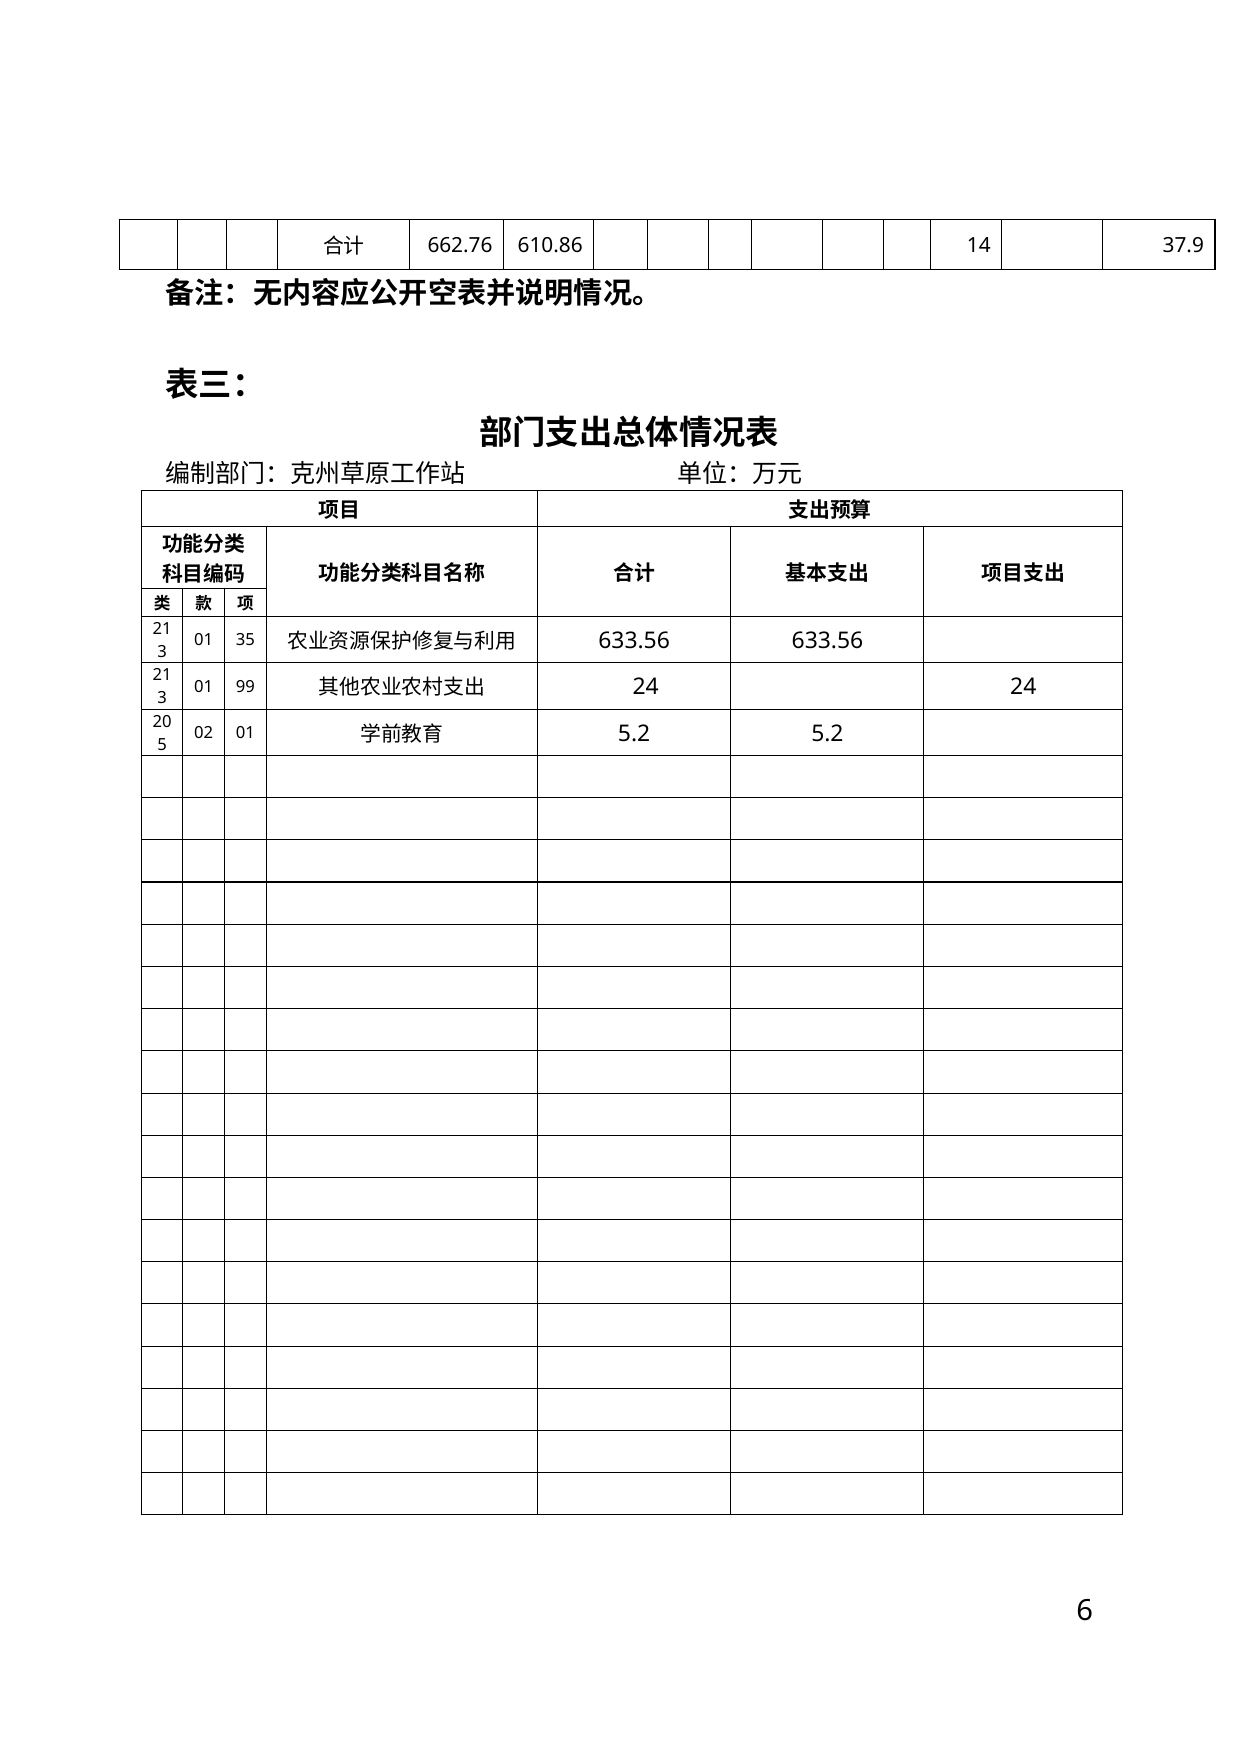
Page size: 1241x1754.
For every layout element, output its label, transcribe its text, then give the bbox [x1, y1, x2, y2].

table_cell 633.56 [731, 617, 923, 662]
table_cell [225, 1262, 266, 1303]
table_cell [538, 1178, 730, 1219]
table_cell [225, 1051, 266, 1092]
table_cell [267, 1304, 537, 1346]
table_cell [924, 1431, 1122, 1472]
table_cell [538, 1431, 730, 1472]
text 备注：无内容应公开空表并说明情况。 [165, 270, 1092, 312]
table_cell [267, 1389, 537, 1430]
table_cell 基本支出 [731, 527, 923, 616]
table_cell [731, 1178, 923, 1219]
table_cell [183, 1389, 224, 1430]
table_cell [225, 967, 266, 1008]
table_cell 01 [225, 710, 266, 755]
table_cell [538, 1220, 730, 1261]
table_cell [142, 1347, 182, 1388]
table_cell [267, 1094, 537, 1134]
table_cell [142, 840, 182, 881]
table_cell [648, 220, 708, 268]
table_cell [731, 663, 923, 708]
table_cell [267, 925, 537, 966]
table_cell [225, 756, 266, 797]
table_cell [731, 1473, 923, 1514]
table_cell 01 [183, 617, 224, 662]
table_cell [183, 883, 224, 924]
table_cell [538, 967, 730, 1008]
table_cell [142, 967, 182, 1008]
table_cell 24 [538, 663, 730, 708]
table_cell [538, 1136, 730, 1177]
table_cell [225, 798, 266, 839]
table_cell 213 [142, 663, 182, 708]
table_cell [225, 1304, 266, 1346]
table_cell [267, 798, 537, 839]
table_cell [731, 1262, 923, 1303]
table_cell [823, 220, 883, 268]
table_cell [183, 1431, 224, 1472]
table_cell [924, 1009, 1122, 1050]
table_cell [924, 1262, 1122, 1303]
table_cell [924, 617, 1122, 662]
table_cell [731, 1136, 923, 1177]
table_cell 662.76 [410, 220, 503, 268]
table_cell [225, 840, 266, 881]
table_cell [142, 1473, 182, 1514]
table_cell [731, 756, 923, 797]
table_cell [183, 1051, 224, 1092]
table_cell [183, 967, 224, 1008]
table_cell [183, 1136, 224, 1177]
table_cell 合计 [278, 220, 409, 268]
text 表三： [165, 357, 1092, 406]
table_cell 5.2 [538, 710, 730, 755]
table_cell [120, 220, 177, 268]
table_cell [731, 840, 923, 881]
table_cell [225, 1431, 266, 1472]
table_cell 35 [225, 617, 266, 662]
table_cell [267, 756, 537, 797]
table_cell [924, 1347, 1122, 1388]
table_cell 213 [142, 617, 182, 662]
table_cell [924, 925, 1122, 966]
table_cell [183, 1220, 224, 1261]
table_cell 610.86 [504, 220, 593, 268]
table_cell [142, 1389, 182, 1430]
table_cell 01 [183, 663, 224, 708]
table_cell [267, 840, 537, 881]
table_cell [267, 1051, 537, 1092]
table_cell [142, 1136, 182, 1177]
table_cell 项 [225, 589, 266, 616]
table_cell [731, 1431, 923, 1472]
table_cell 功能分类科目名称 [267, 527, 537, 616]
table_cell 205 [142, 710, 182, 755]
table_cell [183, 1009, 224, 1050]
table_cell [267, 1431, 537, 1472]
table_cell [142, 1431, 182, 1472]
table_cell [178, 220, 226, 268]
table_cell [924, 1220, 1122, 1261]
table_header 支出预算 [538, 491, 1122, 526]
table_cell 款 [183, 589, 224, 616]
table_cell [267, 1262, 537, 1303]
table_cell [267, 1347, 537, 1388]
table_cell [225, 1094, 266, 1134]
table_cell [731, 1094, 923, 1134]
table_cell [267, 883, 537, 924]
table_cell [538, 798, 730, 839]
table_cell [183, 756, 224, 797]
table_cell [731, 1009, 923, 1050]
table_cell [538, 1347, 730, 1388]
table_cell [142, 1304, 182, 1346]
table_cell [538, 1051, 730, 1092]
table_cell 其他农业农村支出 [267, 663, 537, 708]
table_cell [183, 1347, 224, 1388]
table_cell 24 [924, 663, 1122, 708]
table_cell [142, 925, 182, 966]
table_cell [142, 1178, 182, 1219]
table_cell 学前教育 [267, 710, 537, 755]
table_cell [183, 1304, 224, 1346]
table_cell [142, 883, 182, 924]
text 编制部门：克州草原工作站 单位：万元 [165, 454, 1092, 490]
table_cell [731, 967, 923, 1008]
table_cell [924, 756, 1122, 797]
table_cell [538, 756, 730, 797]
table_cell [183, 1262, 224, 1303]
table_cell 农业资源保护修复与利用 [267, 617, 537, 662]
table_cell 项目支出 [924, 527, 1122, 616]
table_cell [538, 1304, 730, 1346]
table_cell [538, 1389, 730, 1430]
table_cell [225, 1389, 266, 1430]
table_cell [924, 1304, 1122, 1346]
table_cell [225, 1136, 266, 1177]
table_cell [225, 883, 266, 924]
table_cell [1002, 220, 1102, 268]
table_header 项目 [142, 491, 537, 526]
table_cell [731, 1220, 923, 1261]
table_cell [752, 220, 822, 268]
table_cell [924, 1178, 1122, 1219]
table_cell [731, 798, 923, 839]
table_cell 633.56 [538, 617, 730, 662]
table_cell [731, 1304, 923, 1346]
table_cell [183, 1094, 224, 1134]
table_cell [924, 1473, 1122, 1514]
table_cell [538, 840, 730, 881]
table_cell [924, 1051, 1122, 1092]
table_cell [924, 710, 1122, 755]
table_cell [924, 967, 1122, 1008]
table_cell 类 [142, 589, 182, 616]
table_cell [538, 1473, 730, 1514]
table_cell [142, 1262, 182, 1303]
table_cell 合计 [538, 527, 730, 616]
table_cell [142, 1051, 182, 1092]
table_cell 37.9 [1103, 220, 1214, 268]
table_cell [924, 840, 1122, 881]
table_cell [538, 925, 730, 966]
table_cell [267, 967, 537, 1008]
table_cell [924, 1094, 1122, 1134]
table_cell [142, 798, 182, 839]
table_cell [731, 883, 923, 924]
table_cell [227, 220, 277, 268]
table_cell [183, 925, 224, 966]
table_cell [924, 798, 1122, 839]
table_cell [142, 1094, 182, 1134]
table_cell [884, 220, 930, 268]
table_cell [142, 1220, 182, 1261]
table_cell [142, 756, 182, 797]
text 部门支出总体情况表 [165, 406, 1092, 454]
table_cell [731, 925, 923, 966]
table_cell [538, 1094, 730, 1134]
table_cell [183, 1473, 224, 1514]
table_cell [594, 220, 647, 268]
table_cell [225, 1009, 266, 1050]
table_cell [731, 1389, 923, 1430]
table_cell [225, 1347, 266, 1388]
table_cell [267, 1473, 537, 1514]
table_cell [225, 1220, 266, 1261]
table_cell [267, 1220, 537, 1261]
table_cell [538, 883, 730, 924]
table_cell [267, 1178, 537, 1219]
table_cell [225, 1178, 266, 1219]
table_cell [731, 1347, 923, 1388]
table_cell [924, 883, 1122, 924]
table_cell 5.2 [731, 710, 923, 755]
table_cell [183, 798, 224, 839]
table_cell 02 [183, 710, 224, 755]
table_cell [731, 1051, 923, 1092]
table_cell [142, 1009, 182, 1050]
table_cell 99 [225, 663, 266, 708]
table_cell [225, 1473, 266, 1514]
table_cell [267, 1136, 537, 1177]
table_cell [924, 1389, 1122, 1430]
table_cell [225, 925, 266, 966]
table_cell [924, 1136, 1122, 1177]
table_cell [538, 1262, 730, 1303]
table_cell [538, 1009, 730, 1050]
table_cell 14 [931, 220, 1001, 268]
table_cell [709, 220, 751, 268]
table_cell [267, 1009, 537, 1050]
table_cell 功能分类科目编码 [142, 527, 266, 587]
table_cell [183, 840, 224, 881]
table_cell [183, 1178, 224, 1219]
